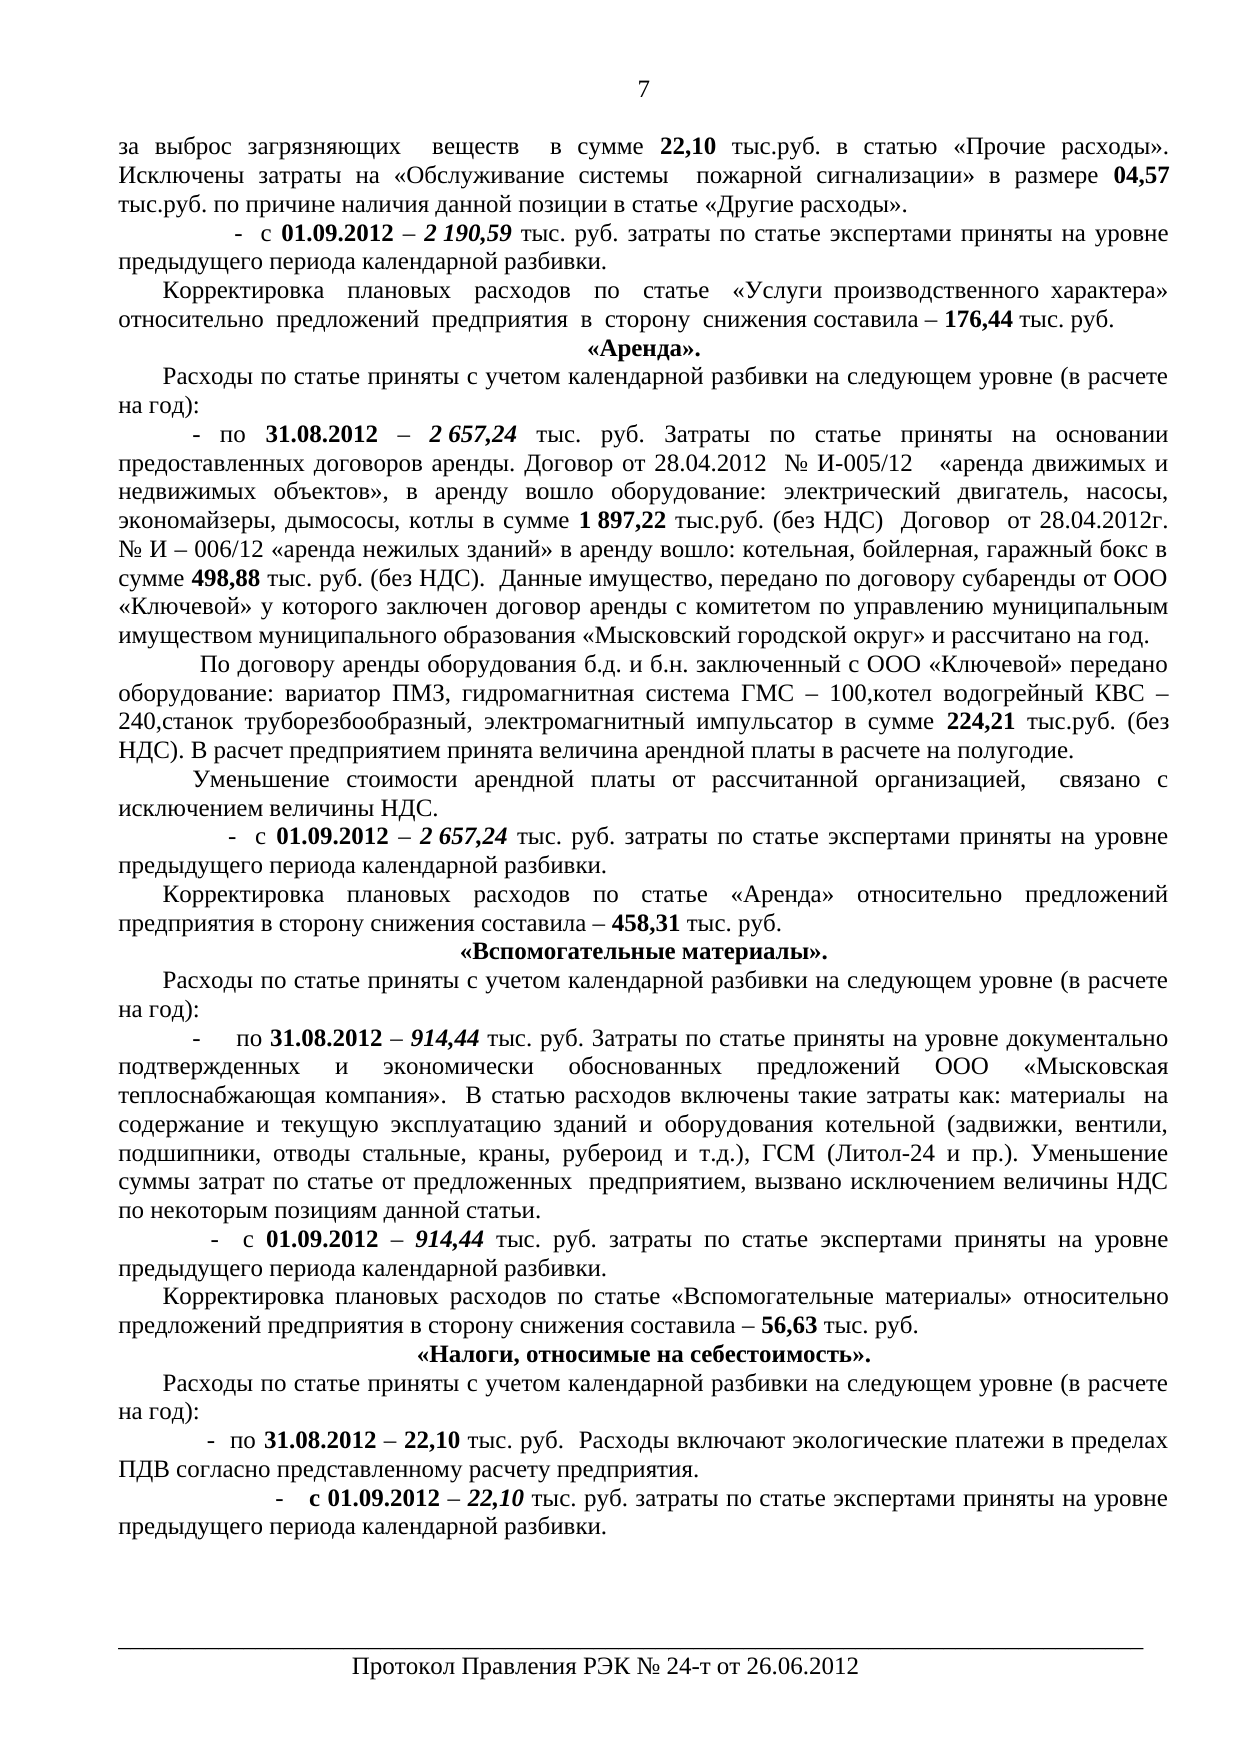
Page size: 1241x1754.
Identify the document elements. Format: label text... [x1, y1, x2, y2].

text - с 01.09.2012 – 914,44 тыс. руб. затраты по статье экспертами приняты на уровне предыдущего периода календарной разбивки. [118, 1224, 1169, 1281]
text - по 31.08.2012 – 22,10 тыс. руб. Расходы включают экологические платежи в пределах ПДВ согласно представленному расчету предприятия. [118, 1425, 1169, 1483]
text - с 01.09.2012 – 2 657,24 тыс. руб. затраты по статье экспертами приняты на уровне предыдущего периода календарной разбивки. [118, 821, 1169, 879]
text - с 01.09.2012 – 2 190,59 тыс. руб. затраты по статье экспертами приняты на уровне предыдущего периода календарной разбивки. [118, 218, 1169, 275]
text Расходы по статье приняты с учетом календарной разбивки на следующем уровне (в расчете на год): [118, 965, 1169, 1023]
text - с 01.09.2012 – 22,10 тыс. руб. затраты по статье экспертами приняты на уровне предыдущего периода календарной разбивки. [118, 1483, 1169, 1540]
text Корректировка плановых расходов по статье «Услуги производственного характера» относительно предложений предприятия в сторону снижения составила – 176,44 тыс. руб. [118, 275, 1169, 333]
text «Вспомогательные материалы». [118, 936, 1169, 965]
text Расходы по статье приняты с учетом календарной разбивки на следующем уровне (в расчете на год): [118, 1368, 1169, 1425]
text Уменьшение стоимости арендной платы от рассчитанной организацией, связано с исключением величины НДС. [118, 764, 1169, 821]
text - по 31.08.2012 – 2 657,24 тыс. руб. Затраты по статье приняты на основании предоставленных договоров аренды. Договор от 28.04.2012 № И-005/12 «аренда движимых и недвижимых объектов», в аренду вошло оборудование: электрический двигатель, насосы, экономайзеры, дымососы, котлы в сумме 1 897,22 тыс.руб. (без НДС) Договор от 28.04.2012г. № И – 006/12 «аренда нежилых зданий» в аренду вошло: котельная, бойлерная, гаражный бокс в сумме 498,88 тыс. руб. (без НДС). Данные имущество, передано по договору субаренды от ООО «Ключевой» у которого заключен договор аренды с комитетом по управлению муниципальным имуществом муниципального образования «Мысковский городской округ» и рассчитано на год. [118, 419, 1169, 649]
text Корректировка плановых расходов по статье «Аренда» относительно предложений предприятия в сторону снижения составила – 458,31 тыс. руб. [118, 879, 1169, 936]
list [118, 131, 1169, 218]
text «Аренда». [118, 333, 1169, 361]
list по 31.08.2012 – 914,44 тыс. руб. Затраты по статье приняты на уровне документально подтвержденных и экономически обоснованных предложений ООО «Мысковская теплоснабжающая компания». В статью расходов включены такие затраты как: материалы на содержание и текущую эксплуатацию зданий и оборудования котельной (задвижки, вентили, подшипники, отводы стальные, краны, рубероид и т.д.), ГСМ (Литол-24 и пр.). Уменьшение суммы затрат по статье от предложенных предприятием, вызвано исключением величины НДС по некоторым позициям данной статьи. [118, 1023, 1169, 1224]
text Корректировка плановых расходов по статье «Вспомогательные материалы» относительно предложений предприятия в сторону снижения составила – 56,63 тыс. руб. [118, 1281, 1169, 1339]
text «Налоги, относимые на себестоимость». [118, 1339, 1169, 1368]
text Расходы по статье приняты с учетом календарной разбивки на следующем уровне (в расчете на год): [118, 361, 1169, 419]
text По договору аренды оборудования б.д. и б.н. заключенный с ООО «Ключевой» передано оборудование: вариатор ПМЗ, гидромагнитная система ГМС – 100,котел водогрейный КВС – 240,станок труборезбообразный, электромагнитный импульсатор в сумме 224,21 тыс.руб. (без НДС). В расчет предприятием принята величина арендной платы в расчете на полугодие. [118, 649, 1169, 764]
